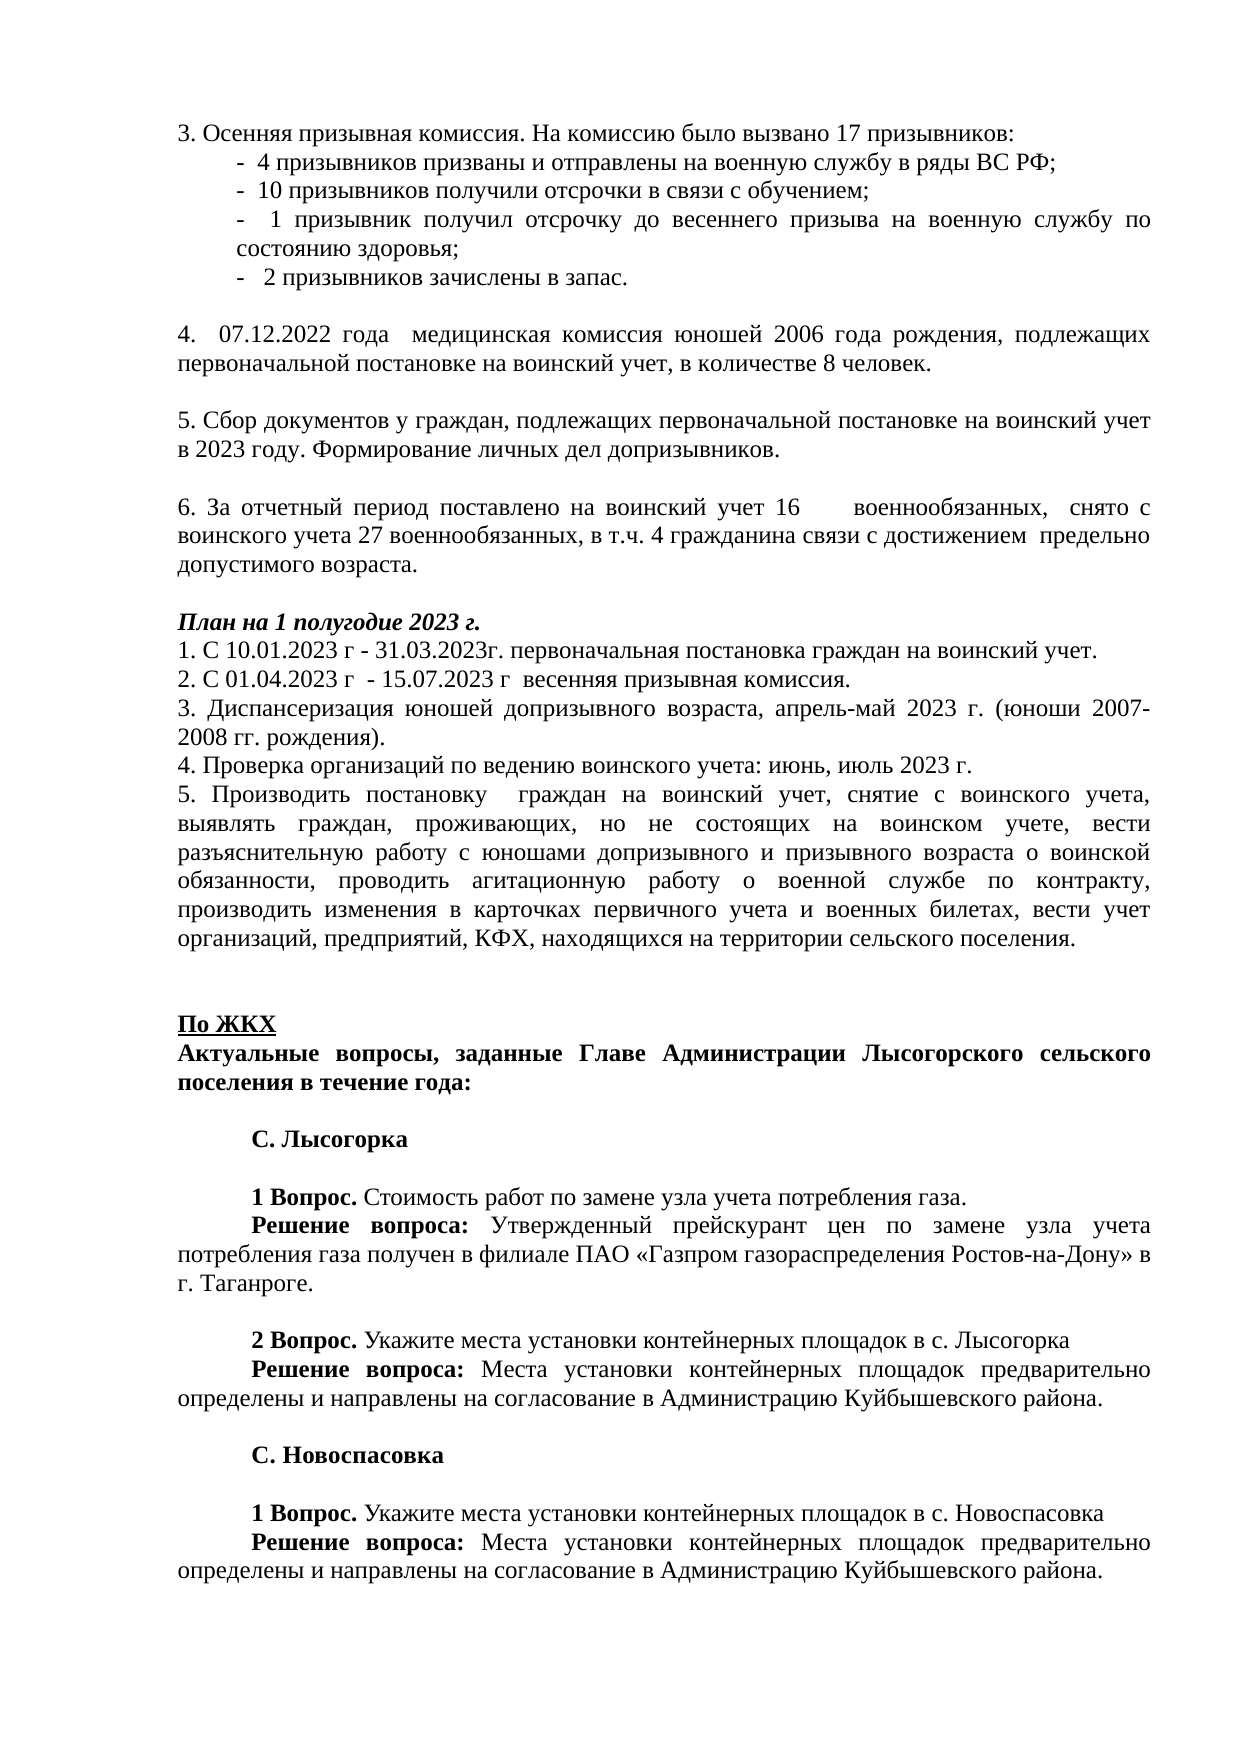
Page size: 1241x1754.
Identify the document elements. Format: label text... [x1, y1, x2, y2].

text - 4 призывников призваны и отправлены на военную службу в ряды ВС РФ; [236, 147, 1152, 176]
text - 10 призывников получили отсрочки в связи с обучением; [236, 176, 1152, 204]
text 6. За отчетный период поставлено на воинский учет 16 военнообязанных, снято с воинского учета 27 военнообязанных, в т.ч. 4 гражданина связи с достижением предельно допустимого возраста. [177, 492, 1152, 578]
text Актуальные вопросы, заданные Главе Администрации Лысогорского сельского поселения в течение года: [177, 1038, 1152, 1096]
text - 2 призывников зачислены в запас. [236, 262, 1152, 291]
text Решение вопроса: Утвержденный прейскурант цен по замене узла учета потребления газа получен в филиале ПАО «Газпром газораспределения Ростов-на-Дону» в г. Таганроге. [177, 1211, 1152, 1297]
text По ЖКХ [177, 1009, 1152, 1038]
text 5. Сбор документов у граждан, подлежащих первоначальной постановке на воинский учет в 2023 году. Формирование личных дел допризывников. [177, 406, 1152, 463]
text С. Лысогорка [177, 1124, 1152, 1153]
text - 1 призывник получил отсрочку до весеннего призыва на военную службу по состоянию здоровья; [236, 204, 1152, 262]
text 3. Диспансеризация юношей допризывного возраста, апрель-май 2023 г. (юноши 2007-2008 гг. рождения). [177, 693, 1152, 751]
text 1. С 10.01.2023 г - 31.03.2023г. первоначальная постановка граждан на воинский учет. [177, 636, 1152, 664]
text 5. Производить постановку граждан на воинский учет, снятие с воинского учета, выявлять граждан, проживающих, но не состоящих на воинском учете, вести разъяснительную работу с юношами допризывного и призывного возраста о воинской обязанности, проводить агитационную работу о военной службе по контракту, производить изменения в карточках первичного учета и военных билетах, вести учет организаций, предприятий, КФХ, находящихся на территории сельского поселения. [177, 779, 1152, 952]
text 3. Осенняя призывная комиссия. На комиссию было вызвано 17 призывников: [177, 118, 1152, 147]
text План на 1 полугодие 2023 г. [177, 607, 1152, 636]
text 1 Вопрос. Укажите места установки контейнерных площадок в с. Новоспасовка [177, 1498, 1152, 1527]
text 4. 07.12.2022 года медицинская комиссия юношей 2006 года рождения, подлежащих первоначальной постановке на воинский учет, в количестве 8 человек. [177, 319, 1152, 377]
text 2 Вопрос. Укажите места установки контейнерных площадок в с. Лысогорка [177, 1326, 1152, 1354]
text С. Новоспасовка [177, 1441, 1152, 1469]
text 4. Проверка организаций по ведению воинского учета: июнь, июль 2023 г. [177, 751, 1152, 779]
text Решение вопроса: Места установки контейнерных площадок предварительно определены и направлены на согласование в Администрацию Куйбышевского района. [177, 1354, 1152, 1412]
text 2. С 01.04.2023 г - 15.07.2023 г весенняя призывная комиссия. [177, 664, 1152, 693]
text 1 Вопрос. Стоимость работ по замене узла учета потребления газа. [177, 1182, 1152, 1211]
text Решение вопроса: Места установки контейнерных площадок предварительно определены и направлены на согласование в Администрацию Куйбышевского района. [177, 1527, 1152, 1584]
